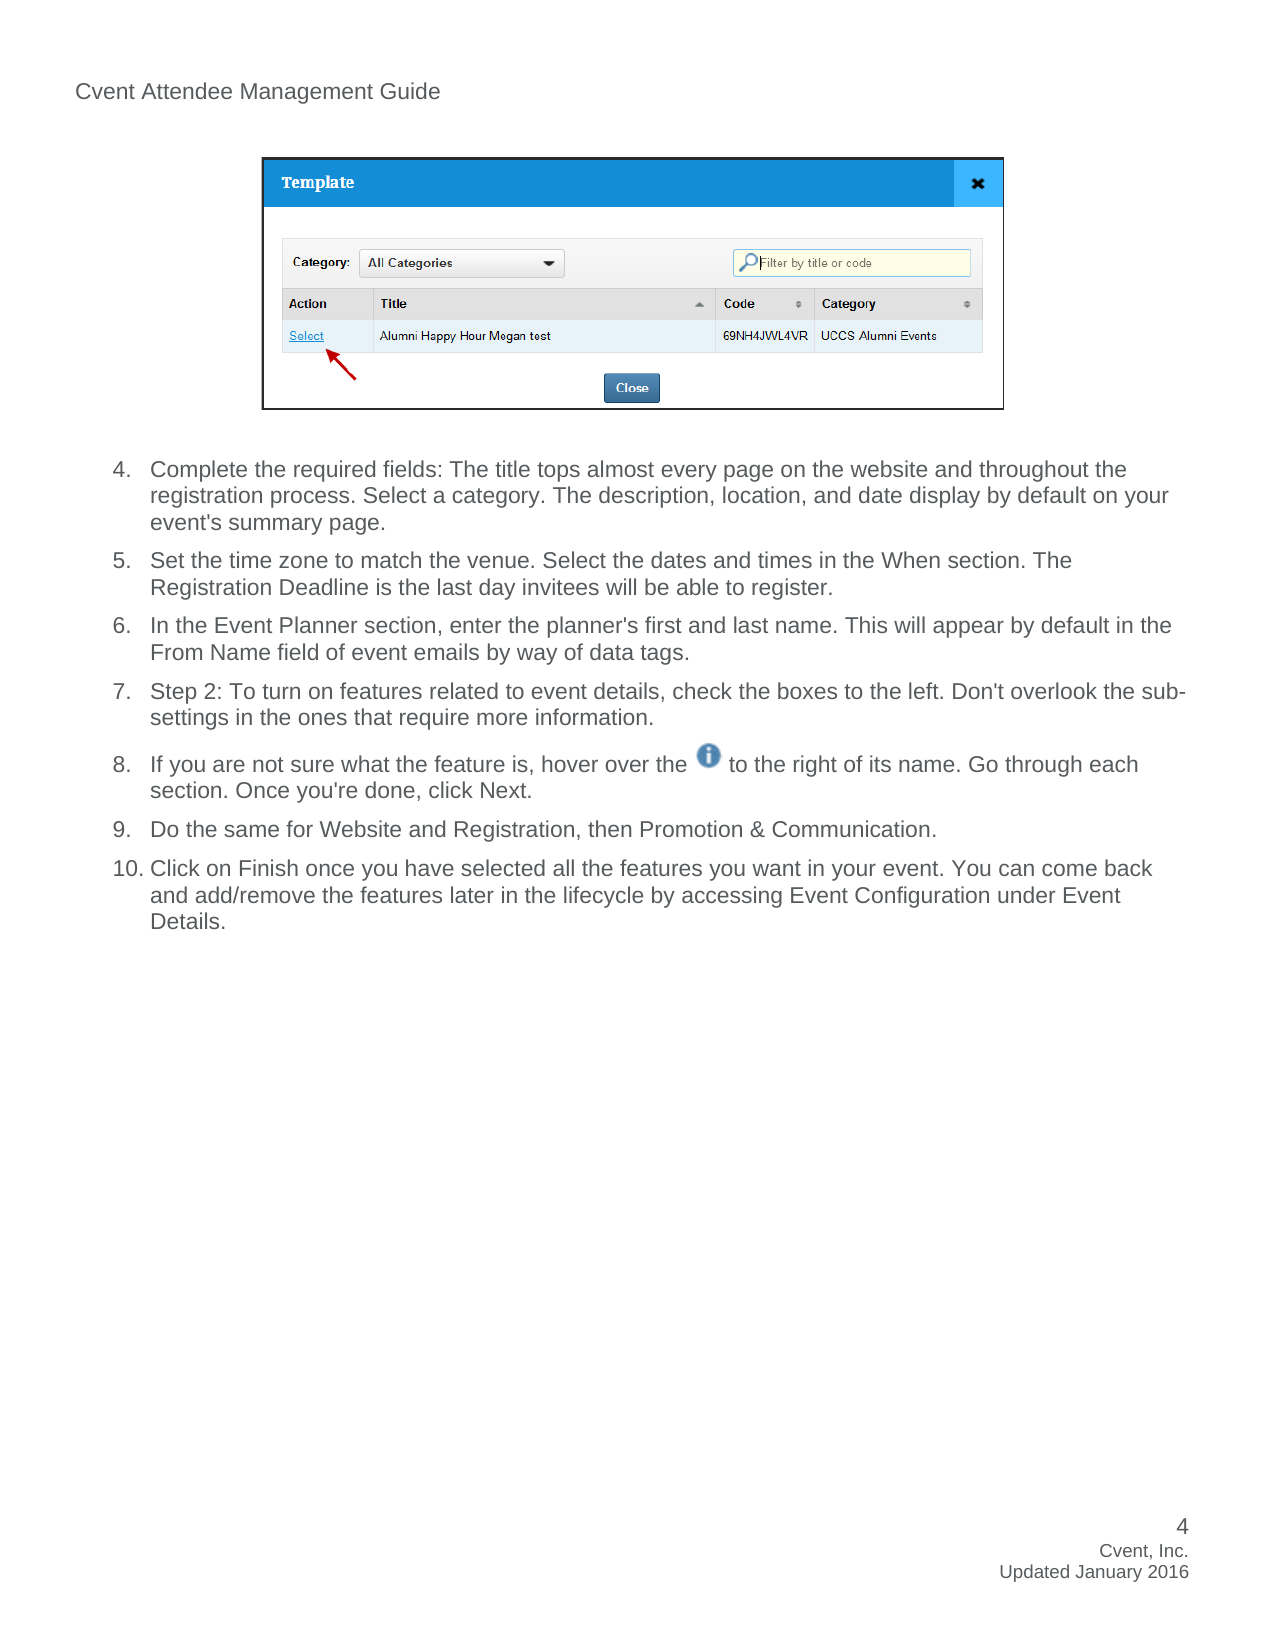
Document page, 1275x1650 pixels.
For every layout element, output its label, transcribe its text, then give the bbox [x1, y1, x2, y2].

picture [694, 742, 729, 773]
list If you are not sure what the feature is, hover over the to the right of its name. Go through each section. Once you're done, click Next. [112, 743, 1191, 804]
list Complete the required fields: The title tops almost every page on the website and throughout the registration process. Select a category. The description, location, and date display by default on your event's summary page. [112, 456, 1191, 535]
list In the Event Planner section, enter the planner's first and last name. This will appear by default in the From Name field of event emails by way of data tags. [112, 612, 1191, 665]
list Do the same for Website and Registration, then Promotion & Communication. [112, 816, 1191, 843]
picture [261, 157, 1004, 410]
list Set the time zone to match the venue. Select the dates and times in the When section. The Registration Deadline is the last day invitees will be able to register. [112, 547, 1191, 600]
list Click on Finish once you have selected all the features you want in your event. You can come back and add/remove the features later in the lifecycle by accessing Event Configuration under Event Details. [112, 855, 1191, 934]
list Step 2: To turn on features related to event details, check the boxes to the left. Don't overlook the sub-settings in the ones that require more information. [112, 678, 1191, 730]
